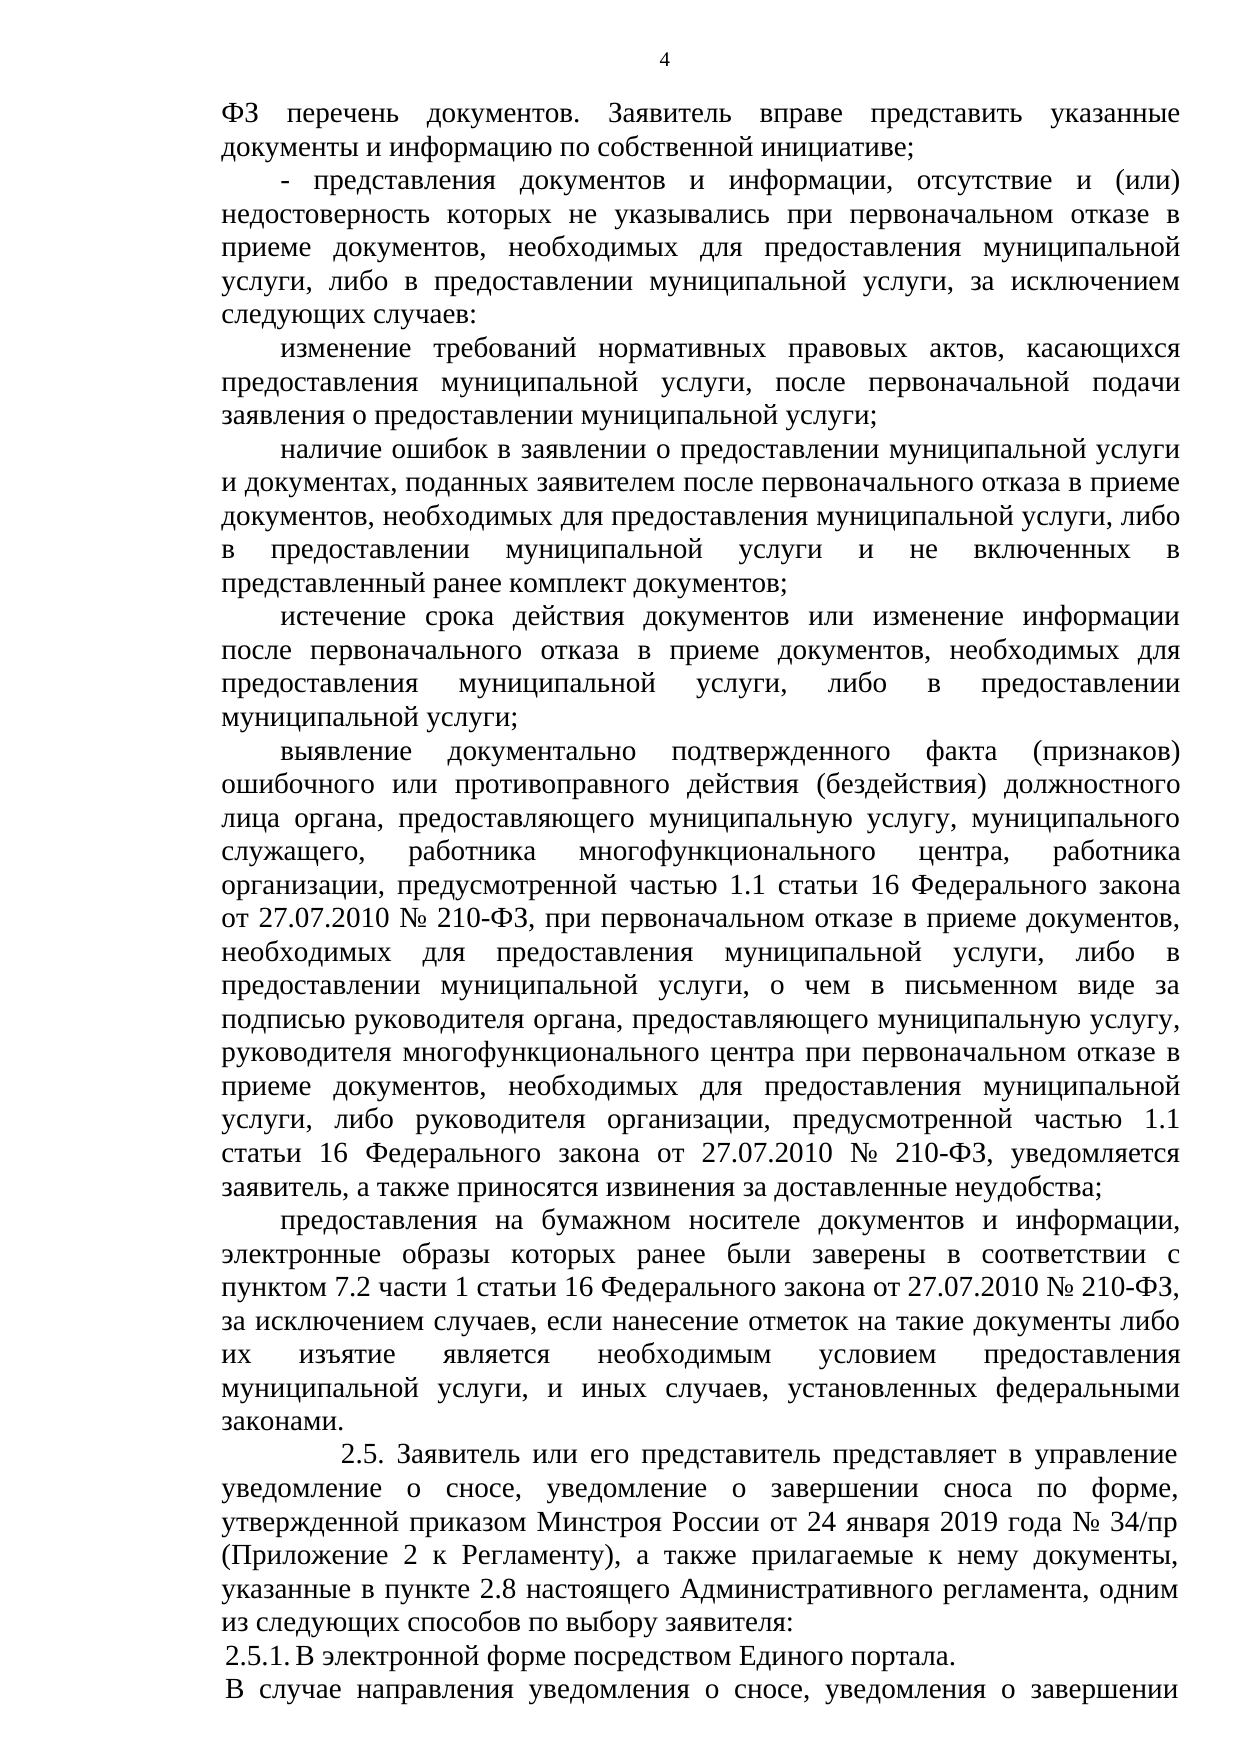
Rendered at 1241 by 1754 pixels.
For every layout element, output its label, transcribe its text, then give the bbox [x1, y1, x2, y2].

text 2.5. Заявитель или его представитель представляет в управление уведомление о сносе, уведомление о завершении сноса по форме, утвержденной приказом Минстроя России от 24 января 2019 года № 34/пр (Приложение 2 к Регламенту), а также прилагаемые к нему документы, указанные в пункте 2.8 настоящего Административного регламента, одним из следующих способов по выбору заявителя: [221, 1437, 1179, 1638]
text истечение срока действия документов или изменение информации после первоначального отказа в приеме документов, необходимых для предоставления муниципальной услуги, либо в предоставлении муниципальной услуги; [221, 598, 1181, 733]
text - представления документов и информации, отсутствие и (или) недостоверность которых не указывались при первоначальном отказе в приеме документов, необходимых для предоставления муниципальной услуги, либо в предоставлении муниципальной услуги, за исключением следующих случаев: [221, 162, 1181, 330]
text наличие ошибок в заявлении о предоставлении муниципальной услуги и документах, поданных заявителем после первоначального отказа в приеме документов, необходимых для предоставления муниципальной услуги, либо в предоставлении муниципальной услуги и не включенных в представленный ранее комплект документов; [221, 431, 1181, 598]
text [150, 1672, 1179, 1705]
text изменение требований нормативных правовых актов, касающихся предоставления муниципальной услуги, после первоначальной подачи заявления о предоставлении муниципальной услуги; [221, 330, 1181, 431]
text выявление документально подтвержденного факта (признаков) ошибочного или противоправного действия (бездействия) должностного лица органа, предоставляющего муниципальную услугу, муниципального служащего, работника многофункционального центра, работника организации, предусмотренной частью 1.1 статьи 16 Федерального закона от 27.07.2010 № 210-ФЗ, при первоначальном отказе в приеме документов, необходимых для предоставления муниципальной услуги, либо в предоставлении муниципальной услуги, о чем в письменном виде за подписью руководителя органа, предоставляющего муниципальную услугу, руководителя многофункционального центра при первоначальном отказе в приеме документов, необходимых для предоставления муниципальной услуги, либо руководителя организации, предусмотренной частью 1.1 статьи 16 Федерального закона от 27.07.2010 № 210-ФЗ, уведомляется заявитель, а также приносятся извинения за доставленные неудобства; [221, 733, 1181, 1202]
text 2.5.1. В электронной форме посредством Единого портала. [150, 1638, 1179, 1672]
text предоставления на бумажном носителе документов и информации, электронные образы которых ранее были заверены в соответствии с пунктом 7.2 части 1 статьи 16 Федерального закона от 27.07.2010 № 210-ФЗ, за исключением случаев, если нанесение отметок на такие документы либо их изъятие является необходимым условием предоставления муниципальной услуги, и иных случаев, установленных федеральными законами. [221, 1202, 1181, 1437]
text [221, 95, 1181, 162]
